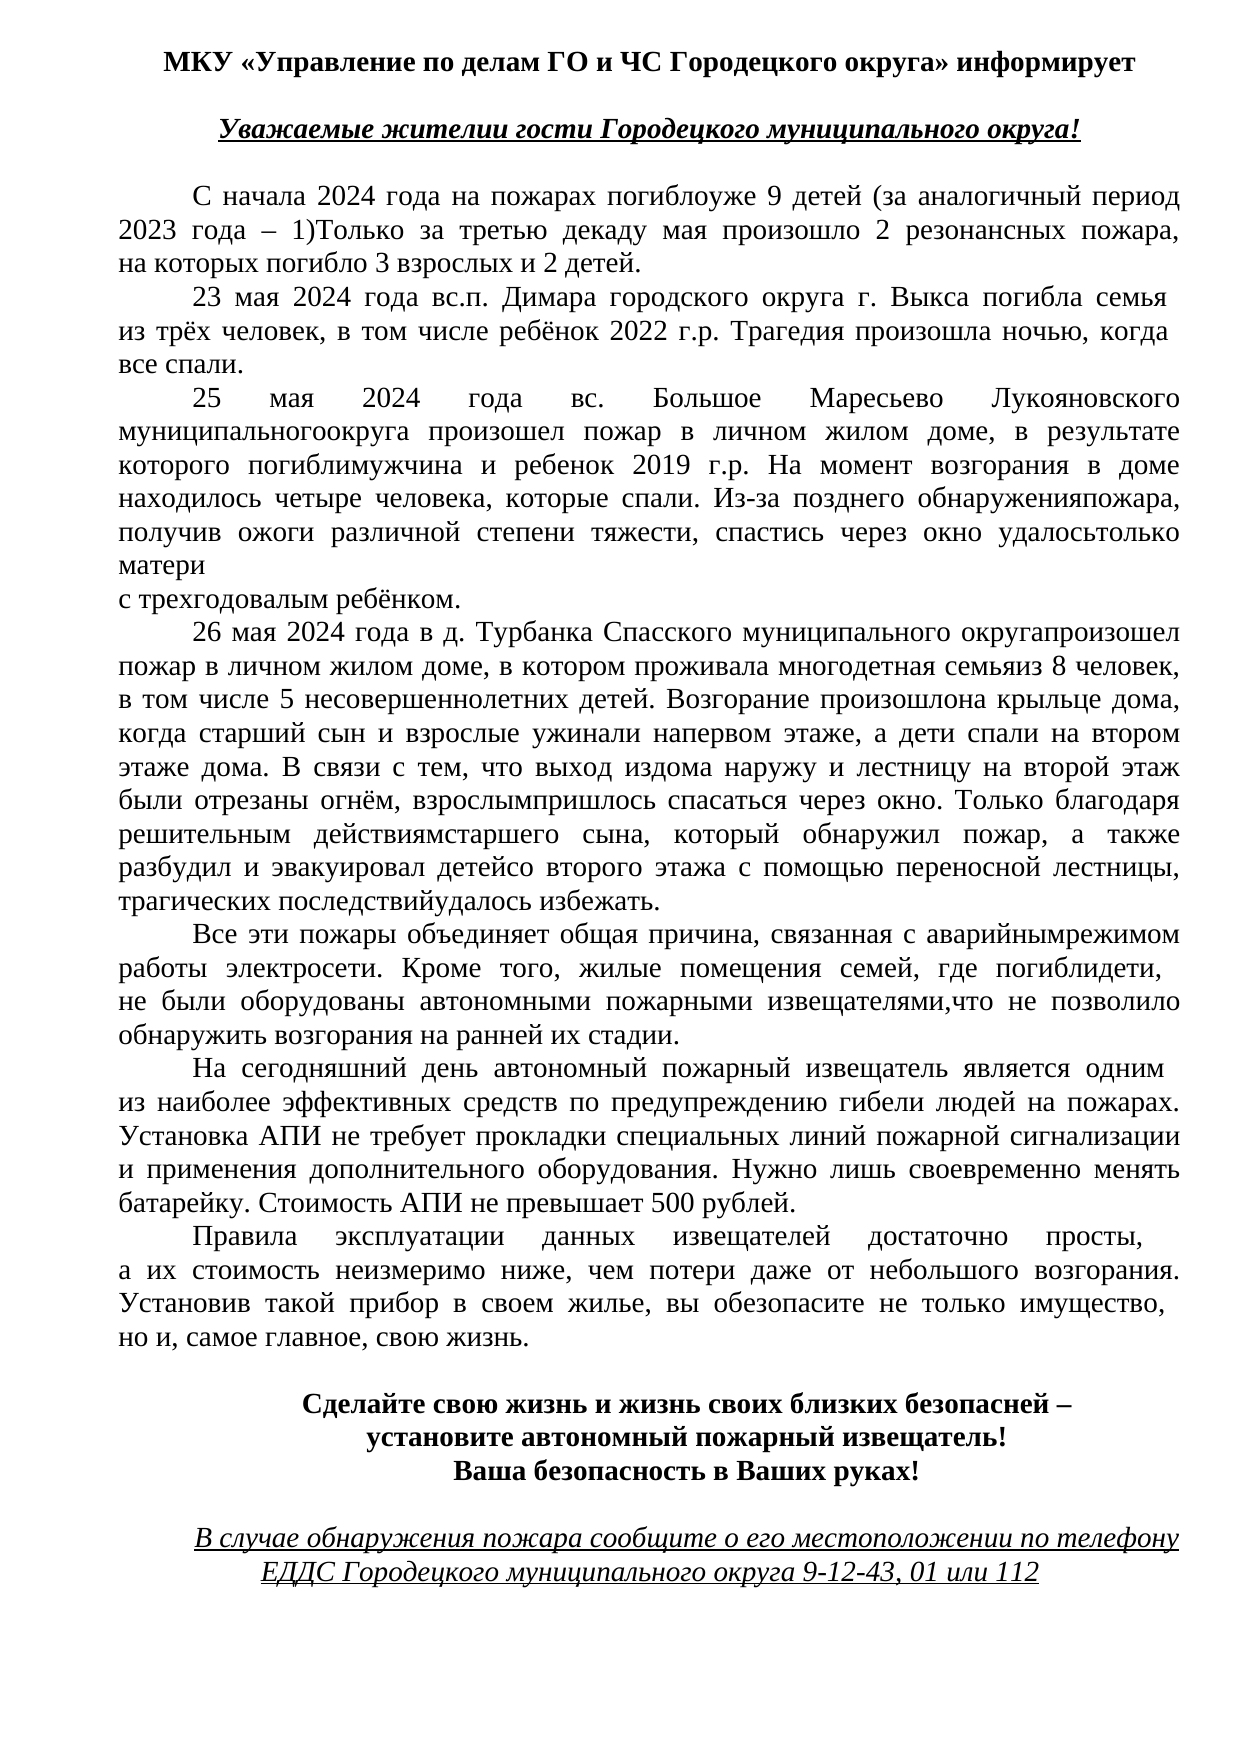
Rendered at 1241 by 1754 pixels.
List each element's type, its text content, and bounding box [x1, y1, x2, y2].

text В случае обнаружения пожара сообщите о его местоположении по телефону ЕДДС Городецкого муниципального округа 9-12-43, 01 или 112 [118, 1520, 1181, 1587]
text 26 мая 2024 года в д. Турбанка Спасского муниципального округапроизошел пожар в личном жилом доме, в котором проживала многодетная семьяиз 8 человек, в том числе 5 несовершеннолетних детей. Возгорание произошлона крыльце дома, когда старший сын и взрослые ужинали напервом этаже, а дети спали на втором этаже дома. В связи с тем, что выход издома наружу и лестницу на второй этаж были отрезаны огнём, взрослымпришлось спасаться через окно. Только благодаря решительным действиямстаршего сына, который обнаружил пожар, а также разбудил и эвакуировал детейсо второго этажа с помощью переносной лестницы, трагических последствийудалось избежать. [118, 614, 1181, 916]
text Все эти пожары объединяет общая причина, связанная с аварийнымрежимом работы электросети. Кроме того, жилые помещения семей, где погиблидети, не были оборудованы автономными пожарными извещателями,что не позволило обнаружить возгорания на ранней их стадии. [118, 916, 1181, 1051]
text С начала 2024 года на пожарах погиблоуже 9 детей (за аналогичный период 2023 года – 1)Только за третью декаду мая произошло 2 резонансных пожара, на которых погибло 3 взрослых и 2 детей. [118, 178, 1181, 279]
text МКУ «Управление по делам ГО и ЧС Городецкого округа» информирует [118, 44, 1181, 78]
text 25 мая 2024 года вс. Большое Маресьево Лукояновского муниципальногоокруга произошел пожар в личном жилом доме, в результате которого погиблимужчина и ребенок 2019 г.р. На момент возгорания в доме находилось четыре человека, которые спали. Из-за позднего обнаруженияпожара, получив ожоги различной степени тяжести, спастись через окно удалосьтолько матери с трехгодовалым ребёнком. [118, 380, 1181, 614]
text Уважаемые жителии гости Городецкого муниципального округа! [118, 111, 1181, 145]
text 23 мая 2024 года вс.п. Димара городского округа г. Выкса погибла семья из трёх человек, в том числе ребёнок 2022 г.р. Трагедия произошла ночью, когда все спали. [118, 279, 1181, 380]
text Правила эксплуатации данных извещателей достаточно просты, а их стоимость неизмеримо ниже, чем потери даже от небольшого возгорания. Установив такой прибор в своем жилье, вы обезопасите не только имущество, но и, самое главное, свою жизнь. [118, 1218, 1181, 1352]
text На сегодняшний день автономный пожарный извещатель является одним из наиболее эффективных средств по предупреждению гибели людей на пожарах. Установка АПИ не требует прокладки специальных линий пожарной сигнализации и применения дополнительного оборудования. Нужно лишь своевременно менять батарейку. Стоимость АПИ не превышает 500 рублей. [118, 1051, 1181, 1218]
text установите автономный пожарный извещатель! [118, 1419, 1181, 1453]
text Ваша безопасность в Ваших руках! [118, 1453, 1181, 1487]
text Сделайте свою жизнь и жизнь своих близких безопасней – [118, 1386, 1181, 1419]
